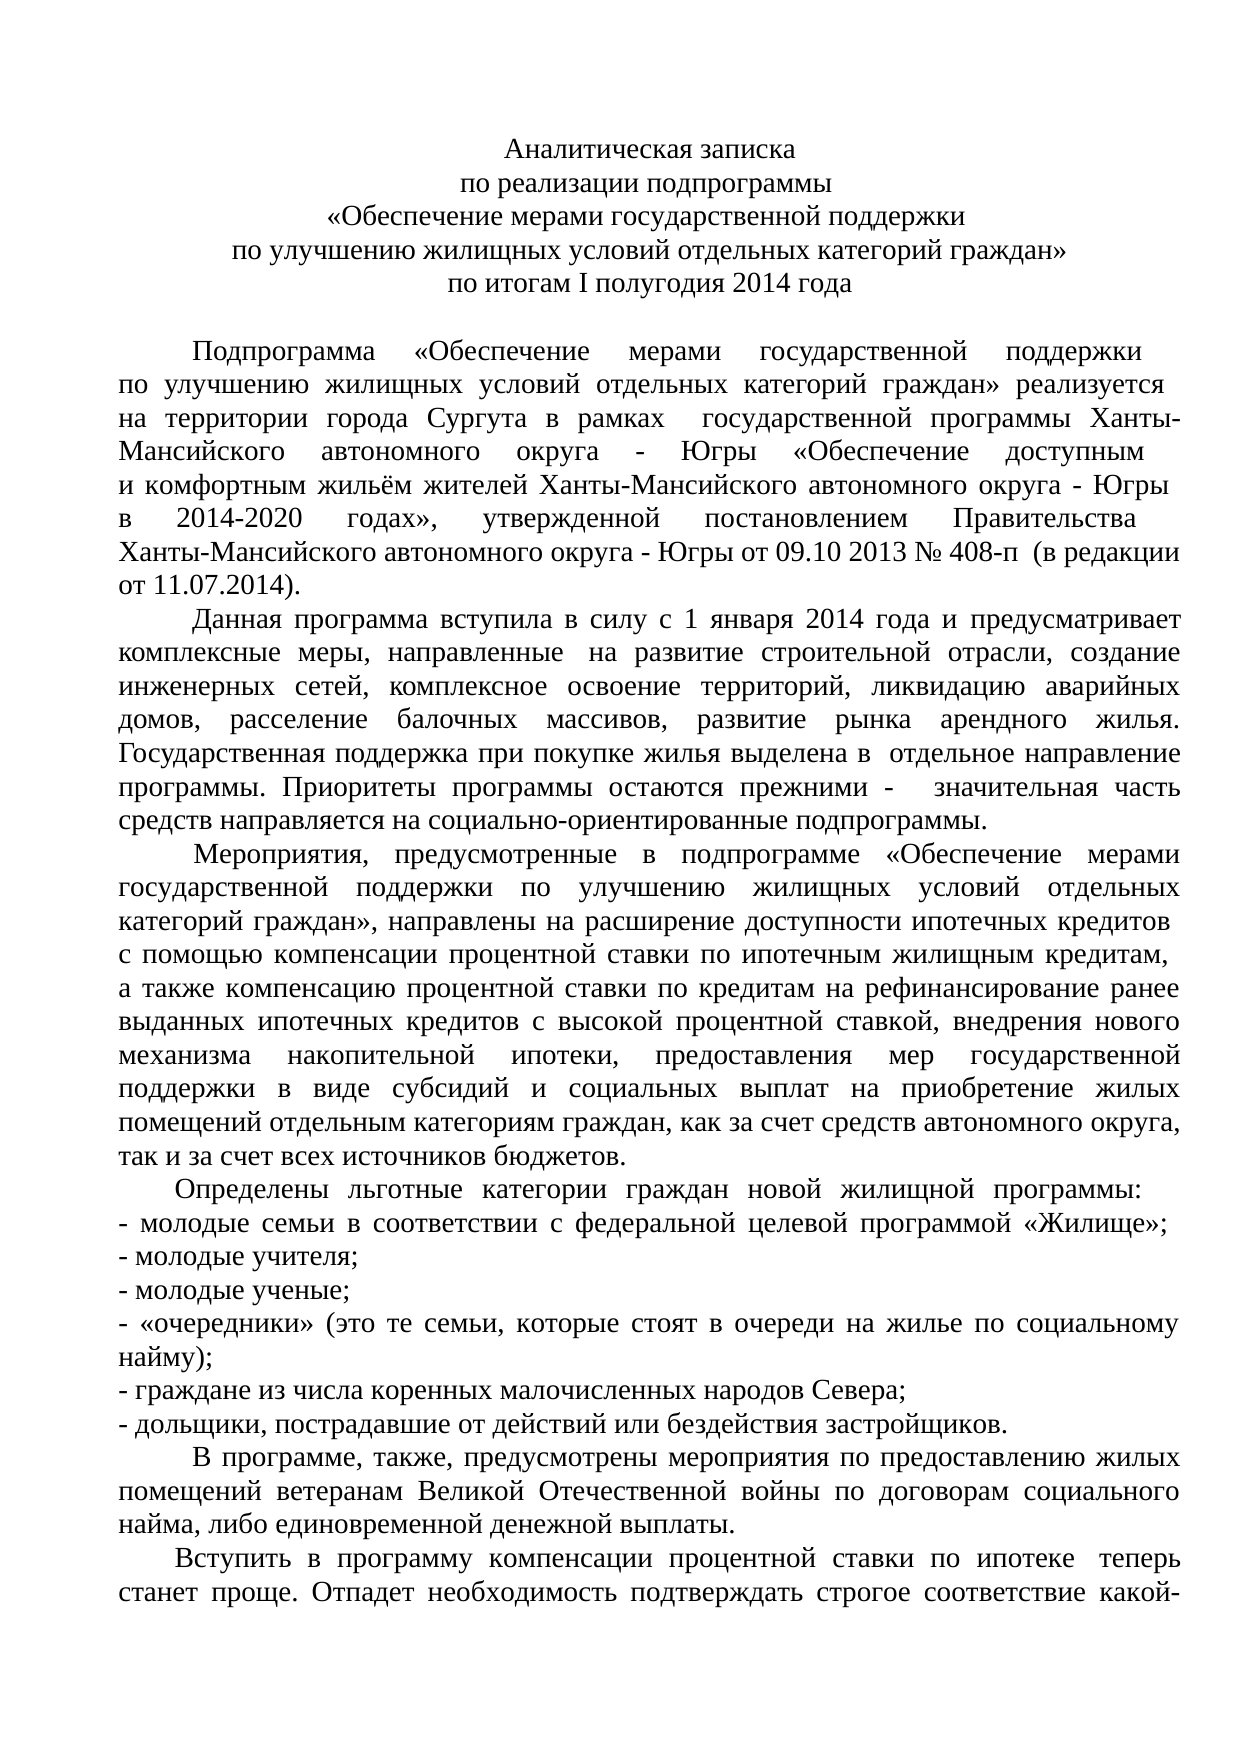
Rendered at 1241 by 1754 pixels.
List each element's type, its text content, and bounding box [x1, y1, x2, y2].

text - граждане из числа коренных малочисленных народов Севера; [118, 1372, 1181, 1406]
text по реализации подпрограммы «Обеспечение мерами государственной поддержки по улучшению жилищных условий отдельных категорий граждан» [118, 165, 1181, 266]
text - дольщики, пострадавшие от действий или бездействия застройщиков. [118, 1406, 1181, 1439]
text - «очередники» (это те семьи, которые стоят в очереди на жилье по социальному найму); [118, 1305, 1181, 1372]
text Мероприятия, предусмотренные в подпрограмме «Обеспечение мерами государственной поддержки по улучшению жилищных условий отдельных категорий граждан», направлены на расширение доступности ипотечных кредитов с помощью компенсации процентной ставки по ипотечным жилищным кредитам, а также компенсацию процентной ставки по кредитам на рефинансирование ранее выданных ипотечных кредитов с высокой процентной ставкой, внедрения нового механизма накопительной ипотеки, предоставления мер государственной поддержки в виде субсидий и социальных выплат на приобретение жилых помещений отдельным категориям граждан, как за счет средств автономного округа, так и за счет всех источников бюджетов. [118, 836, 1181, 1171]
text Определены льготные категории граждан новой жилищной программы: - молодые семьи в соответствии с федеральной целевой программой «Жилище»; - молодые учителя; [118, 1171, 1181, 1272]
text - молодые ученые; [118, 1272, 1181, 1305]
subtitle Данная программа вступила в силу с 1 января 2014 года и предусматривает комплексные меры, направленные на развитие строительной отрасли, создание инженерных сетей, комплексное освоение территорий, ликвидацию аварийных домов, расселение балочных массивов, развитие рынка арендного жилья. Государственная поддержка при покупке жилья выделена в отдельное направление программы. Приоритеты программы остаются прежними - значительная часть средств направляется на социально-ориентированные подпрограммы. [118, 601, 1181, 836]
text В программе, также, предусмотрены мероприятия по предоставлению жилых помещений ветеранам Великой Отечественной войны по договорам социального найма, либо единовременной денежной выплаты. [118, 1439, 1181, 1540]
text Аналитическая записка [118, 131, 1181, 165]
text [118, 1540, 1181, 1607]
subtitle Подпрограмма «Обеспечение мерами государственной поддержки по улучшению жилищных условий отдельных категорий граждан» реализуется на территории города Сургута в рамках государственной программы Ханты-Мансийского автономного округа - Югры «Обеспечение доступным и комфортным жильём жителей Ханты-Мансийского автономного округа - Югры в 2014-2020 годах», утвержденной постановлением Правительства Ханты-Мансийского автономного округа - Югры от 09.10 2013 № 408-п (в редакции от 11.07.2014). [118, 333, 1181, 601]
text по итогам I полугодия 2014 года [118, 266, 1181, 299]
